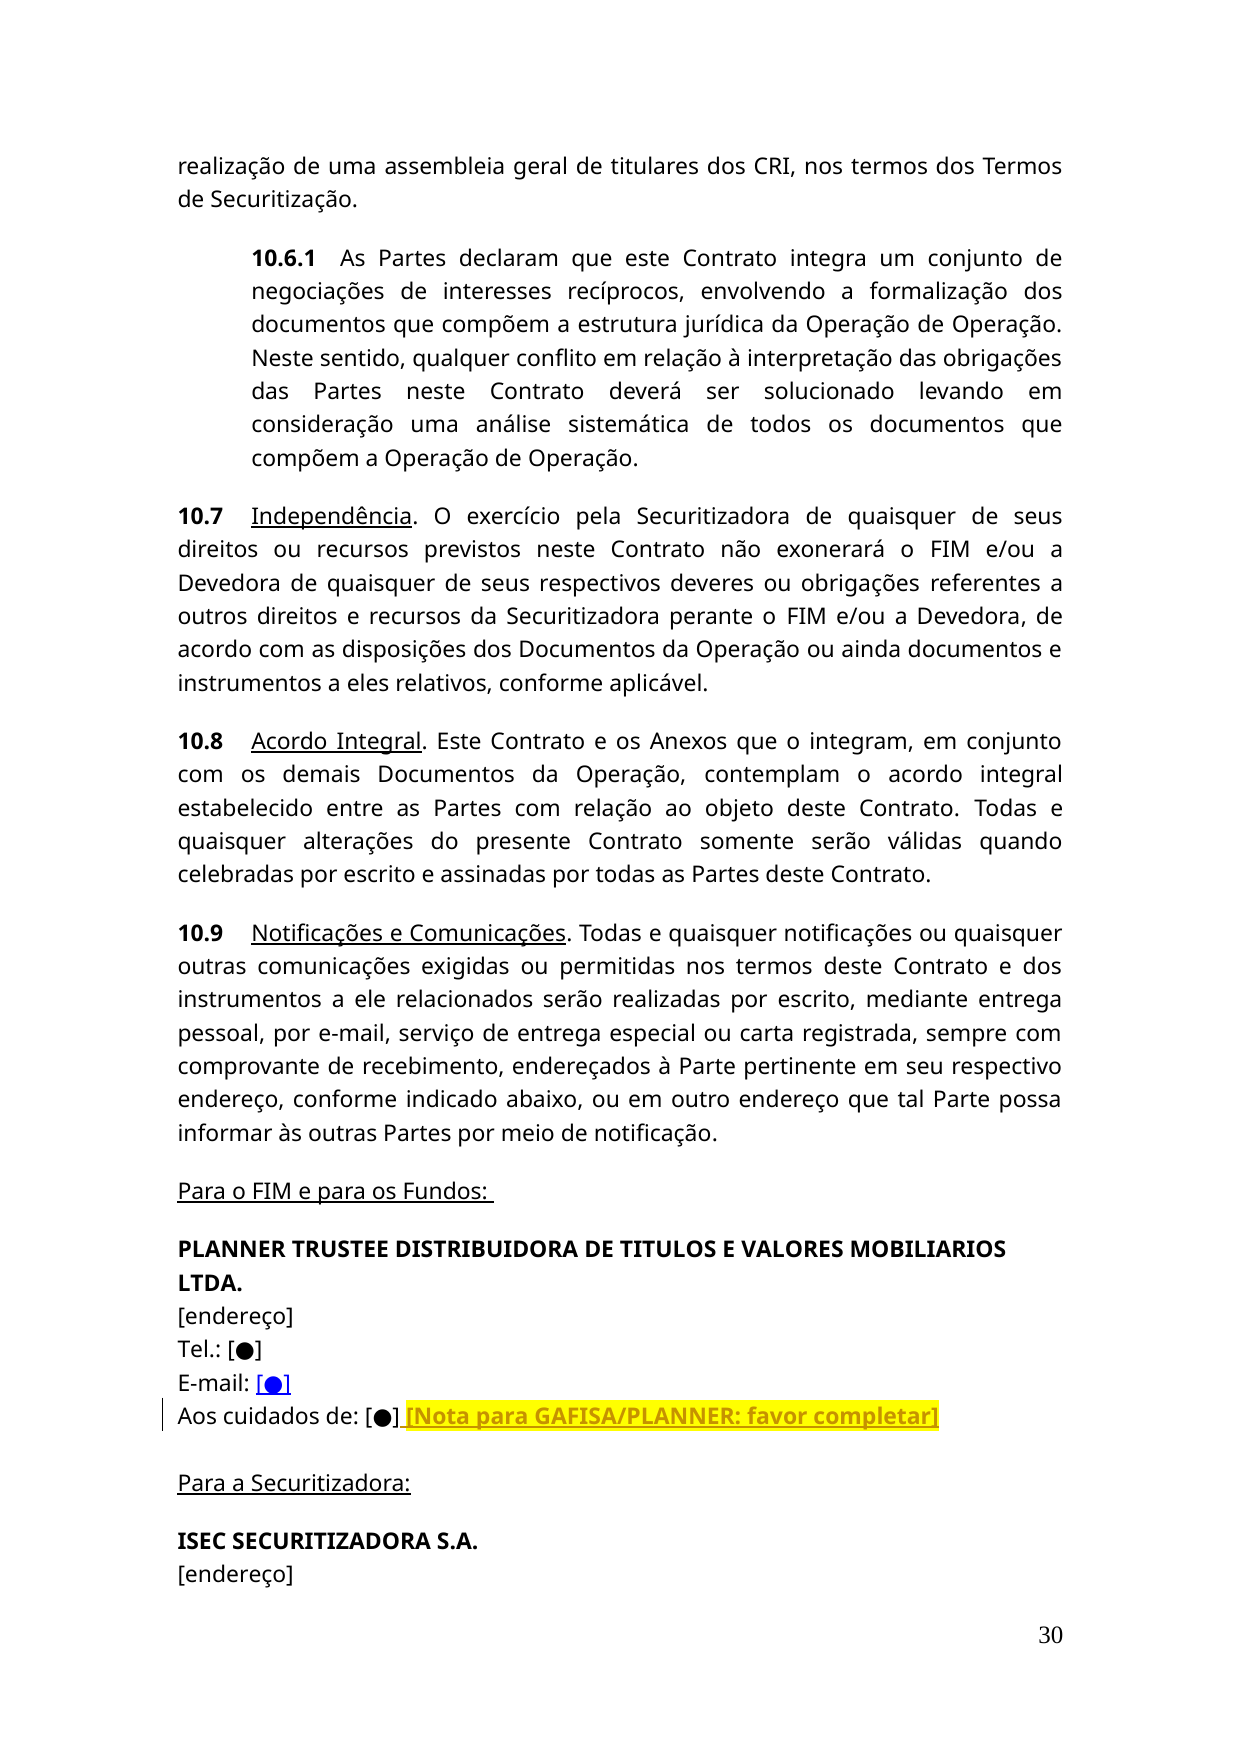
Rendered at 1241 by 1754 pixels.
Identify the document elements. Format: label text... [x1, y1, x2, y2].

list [177, 148, 1063, 214]
list E-mail: [●] [177, 1364, 1063, 1398]
list Aos cuidados de: [●] [177, 1398, 1063, 1431]
list Acordo Integral. Este Contrato e os Anexos que o integram, em conjunto com os demais Documentos da Operação, contemplam o acordo integral estabelecido entre as Partes com relação ao objeto deste Contrato. Todas e quaisquer alterações do presente Contrato somente serão válidas quando celebradas por escrito e assinadas por todas as Partes deste Contrato. [177, 723, 1063, 889]
list PLANNER TRUSTEE DISTRIBUIDORA DE TITULOS E VALORES MOBILIARIOS LTDA. [endereço] [177, 1231, 1063, 1331]
list As Partes declaram que este Contrato integra um conjunto de negociações de interesses recíprocos, envolvendo a formalização dos documentos que compõem a estrutura jurídica da Operação de Operação. Neste sentido, qualquer conflito em relação à interpretação das obrigações das Partes neste Contrato deverá ser solucionado levando em consideração uma análise sistemática de todos os documentos que compõem a Operação de Operação. [251, 239, 1063, 473]
list ISEC SECURITIZADORA S.A. [endereço] [140, 1523, 1063, 1589]
list Independência. O exercício pela Securitizadora de quaisquer de seus direitos ou recursos previstos neste Contrato não exonerará o FIM e/ou a Devedora de quaisquer de seus respectivos deveres ou obrigações referentes a outros direitos e recursos da Securitizadora perante o FIM e/ou a Devedora, de acordo com as disposições dos Documentos da Operação ou ainda documentos e instrumentos a eles relativos, conforme aplicável. [177, 498, 1063, 698]
text Para o FIM e para os Fundos: [177, 1173, 1063, 1206]
list Notificações e Comunicações. Todas e quaisquer notificações ou quaisquer outras comunicações exigidas ou permitidas nos termos deste Contrato e dos instrumentos a ele relacionados serão realizadas por escrito, mediante entrega pessoal, por e-mail, serviço de entrega especial ou carta registrada, sempre com comprovante de recebimento, endereçados à Parte pertinente em seu respectivo endereço, conforme indicado abaixo, ou em outro endereço que tal Parte possa informar às outras Partes por meio de notificação. [177, 914, 1063, 1148]
list Tel.: [●] [177, 1331, 1063, 1364]
text Para a Securitizadora: [177, 1464, 1063, 1498]
